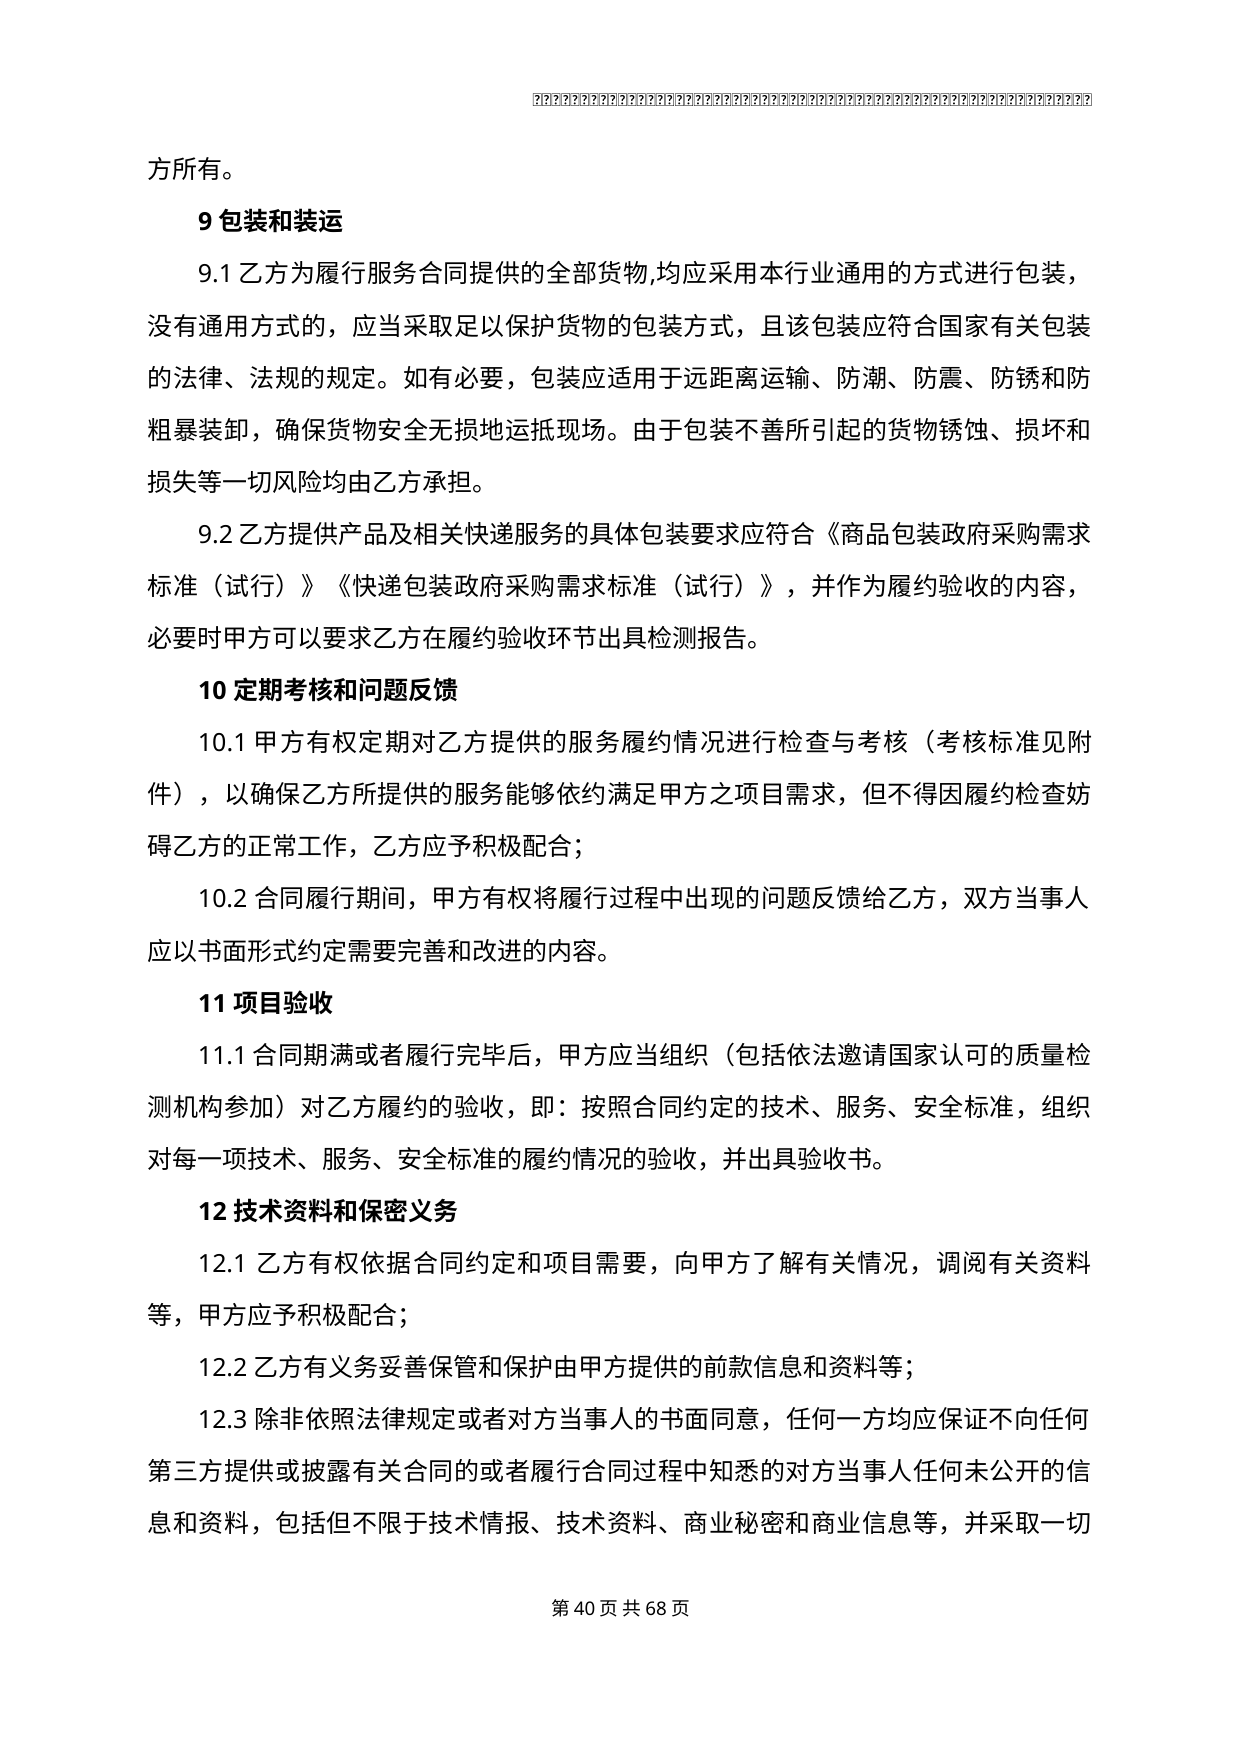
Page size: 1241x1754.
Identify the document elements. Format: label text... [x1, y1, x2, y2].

text 12.2 乙方有义务妥善保管和保护由甲方提供的前款信息和资料等； [148, 1335, 1092, 1387]
text 12 技术资料和保密义务 [148, 1179, 1092, 1231]
text 9.2乙方提供产品及相关快递服务的具体包装要求应符合《商品包装政府采购需求标准（试行）》《快递包装政府采购需求标准（试行）》，并作为履约验收的内容，必要时甲方可以要求乙方在履约验收环节出具检测报告。 [148, 502, 1092, 658]
text 11 项目验收 [148, 970, 1092, 1022]
text 10 定期考核和问题反馈 [148, 658, 1092, 710]
text 9.1乙方为履行服务合同提供的全部货物,均应采用本行业通用的方式进行包装，没有通用方式的，应当采取足以保护货物的包装方式，且该包装应符合国家有关包装的法律、法规的规定。如有必要，包装应适用于远距离运输、防潮、防震、防锈和防粗暴装卸，确保货物安全无损地运抵现场。由于包装不善所引起的货物锈蚀、损坏和损失等一切风险均由乙方承担。 [148, 241, 1092, 502]
text 10.2 合同履行期间，甲方有权将履行过程中出现的问题反馈给乙方，双方当事人应以书面形式约定需要完善和改进的内容。 [148, 866, 1092, 970]
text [148, 137, 1092, 189]
text 9 包装和装运 [148, 189, 1092, 241]
text 12.1 乙方有权依据合同约定和项目需要，向甲方了解有关情况，调阅有关资料等，甲方应予积极配合； [148, 1231, 1092, 1335]
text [148, 1387, 1092, 1543]
text 10.1甲方有权定期对乙方提供的服务履约情况进行检查与考核（考核标准见附件），以确保乙方所提供的服务能够依约满足甲方之项目需求，但不得因履约检查妨碍乙方的正常工作，乙方应予积极配合； [148, 710, 1092, 866]
text 11.1合同期满或者履行完毕后，甲方应当组织（包括依法邀请国家认可的质量检测机构参加）对乙方履约的验收，即：按照合同约定的技术、服务、安全标准，组织对每一项技术、服务、安全标准的履约情况的验收，并出具验收书。 [148, 1022, 1092, 1179]
